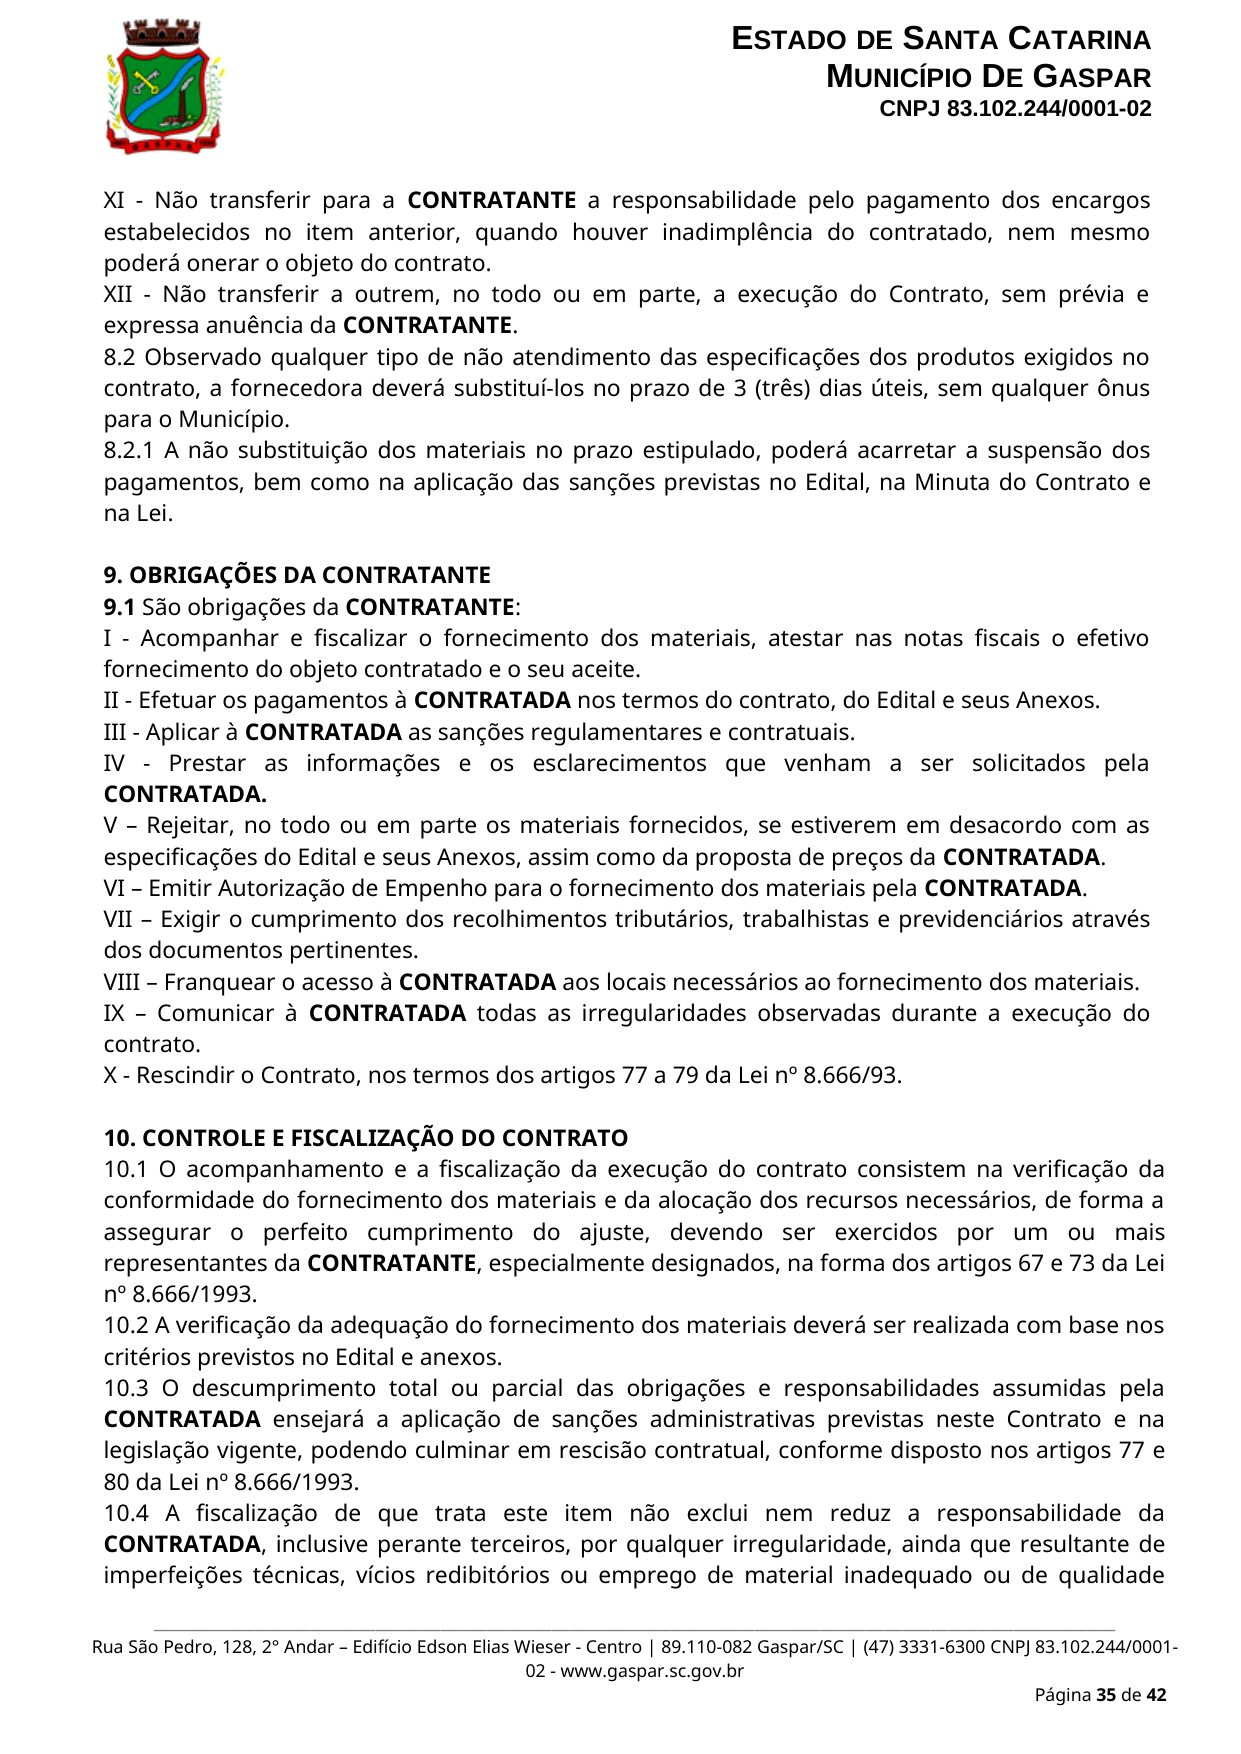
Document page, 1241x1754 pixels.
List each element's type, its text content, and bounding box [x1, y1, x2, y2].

text XI - Não transferir para a CONTRATANTE a responsabilidade pelo pagamento dos encargos estabelecidos no item anterior, quando houver inadimplência do contratado, nem mesmo poderá onerar o objeto do contrato. [103, 184, 1152, 278]
text XII - Não transferir a outrem, no todo ou em parte, a execução do Contrato, sem prévia e expressa anuência da CONTRATANTE. [103, 278, 1152, 341]
text VIII – Franquear o acesso à CONTRATADA aos locais necessários ao fornecimento dos materiais. [103, 966, 1152, 997]
text 10. CONTROLE E FISCALIZAÇÃO DO CONTRATO [103, 1122, 1166, 1153]
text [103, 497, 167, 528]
text 8.2 Observado qualquer tipo de não atendimento das especificações dos produtos exigidos no contrato, a fornecedora deverá substituí-los no prazo de 3 (três) dias úteis, sem qualquer ônus para o Município. [103, 341, 1152, 434]
text 10.3 O descumprimento total ou parcial das obrigações e responsabilidades assumidas pela CONTRATADA ensejará a aplicação de sanções administrativas previstas neste Contrato e na legislação vigente, podendo culminar em rescisão contratual, conforme disposto nos artigos 77 e 80 da Lei nº 8.666/1993. [103, 1372, 1166, 1497]
text 10.2 A verificação da adequação do fornecimento dos materiais deverá ser realizada com base nos critérios previstos no Edital e anexos. [103, 1309, 1166, 1372]
text IX – Comunicar à CONTRATADA todas as irregularidades observadas durante a execução do contrato. [103, 997, 1152, 1059]
text II - Efetuar os pagamentos à CONTRATADA nos termos do contrato, do Edital e seus Anexos. [103, 684, 1152, 716]
text 10.1 O acompanhamento e a fiscalização da execução do contrato consistem na verificação da conformidade do fornecimento dos materiais e da alocação dos recursos necessários, de forma a assegurar o perfeito cumprimento do ajuste, devendo ser exercidos por um ou mais representantes da CONTRATANTE, especialmente designados, na forma dos artigos 67 e 73 da Lei nº 8.666/1993. [103, 1153, 1166, 1309]
text 9.1 São obrigações da CONTRATANTE: [103, 591, 1152, 622]
text X - Rescindir o Contrato, nos termos dos artigos 77 a 79 da Lei nº 8.666/93. [103, 1059, 1152, 1091]
text VII – Exigir o cumprimento dos recolhimentos tributários, trabalhistas e previdenciários através dos documentos pertinentes. [103, 903, 1152, 966]
text V – Rejeitar, no todo ou em parte os materiais fornecidos, se estiverem em desacordo com as especificações do Edital e seus Anexos, assim como da proposta de preços da CONTRATADA. [103, 809, 1152, 872]
text VI – Emitir Autorização de Empenho para o fornecimento dos materiais pela CONTRATADA. [103, 872, 1152, 903]
text III - Aplicar à CONTRATADA as sanções regulamentares e contratuais. [103, 716, 1152, 747]
text 9. OBRIGAÇÕES DA CONTRATANTE [103, 559, 1152, 591]
picture [103, 17, 230, 157]
text IV - Prestar as informações e os esclarecimentos que venham a ser solicitados pela CONTRATADA. [103, 747, 1152, 809]
text I - Acompanhar e fiscalizar o fornecimento dos materiais, atestar nas notas fiscais o efetivo fornecimento do objeto contratado e o seu aceite. [103, 622, 1152, 684]
text 8.2.1 A não substituição dos materiais no prazo estipulado, poderá acarretar a suspensão dos pagamentos, bem como na aplicação das sanções previstas no Edital, na Minuta do Contrato e na Lei. [173, 466, 1152, 528]
